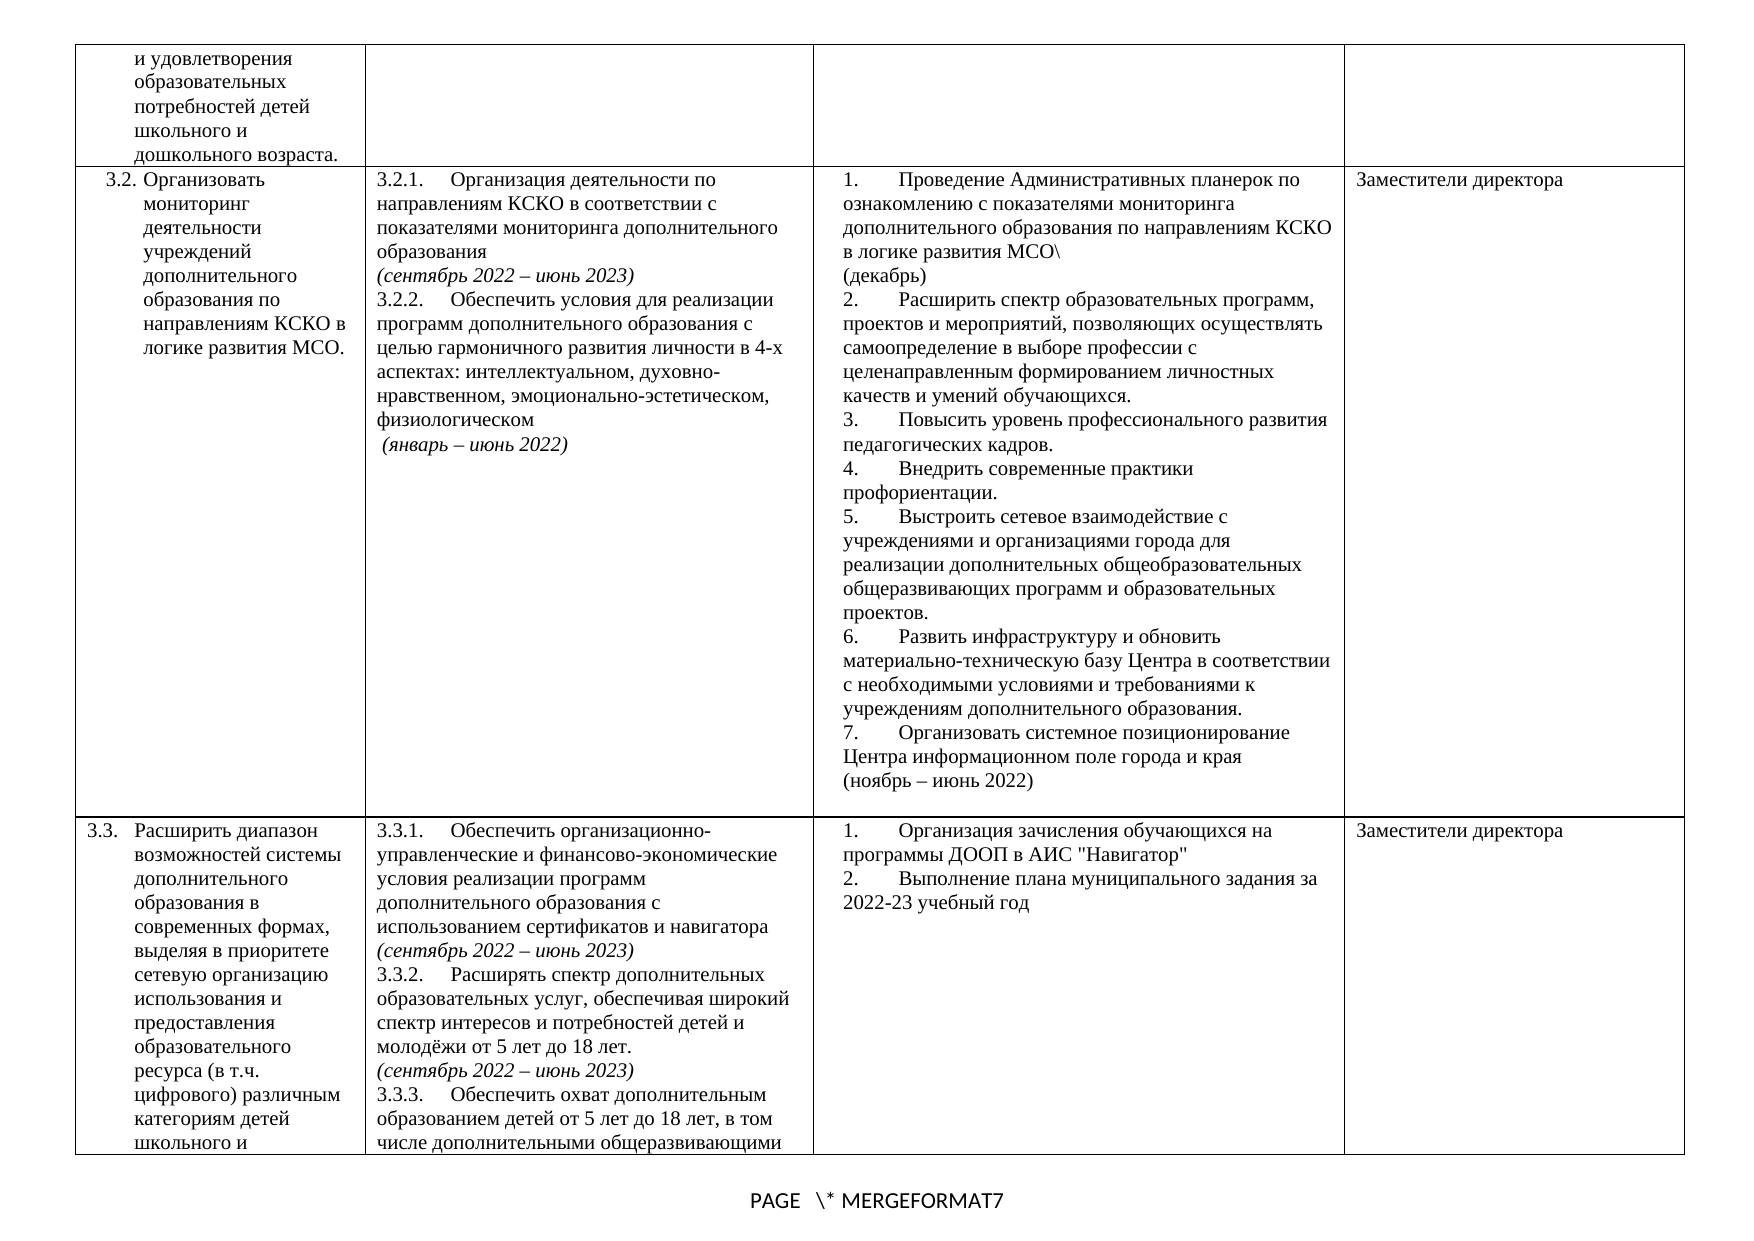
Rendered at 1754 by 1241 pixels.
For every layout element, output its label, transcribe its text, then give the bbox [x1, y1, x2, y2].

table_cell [814, 818, 1344, 1154]
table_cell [1345, 818, 1684, 1154]
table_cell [76, 818, 365, 1154]
table_cell Проведение Административных планерок по ознакомлению с показателями мониторинга дополнительного образования по направлениям КСКО в логике развития МСО\ (декабрь) Расширить спектр образовательных программ, проектов и мероприятий, позволяющих осуществлять самоопределение в выборе профессии с целенаправленным формированием личностных качеств и умений обучающихся. Повысить уровень профессионального развития педагогических кадров. Внедрить современные практики профориентации. Выстроить сетевое взаимодействие с учреждениями и организациями города для реализации дополнительных общеобразовательных общеразвивающих программ и образовательных проектов. Развить инфраструктуру и обновить материально-техническую базу Центра в соответствии с необходимыми условиями и требованиями к учреждениям дополнительного образования. Организовать системное позиционирование Центра информационном поле города и края (ноябрь – июнь 2022) [814, 167, 1344, 816]
table_cell Заместители директора [1345, 167, 1684, 816]
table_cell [366, 818, 813, 1154]
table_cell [814, 45, 1344, 166]
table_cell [366, 45, 813, 166]
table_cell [76, 45, 365, 166]
table_cell Организация деятельности по направлениям КСКО в соответствии с показателями мониторинга дополнительного образования (сентябрь 2022 – июнь 2023) Обеспечить условия для реализации программ дополнительного образования с целью гармоничного развития личности в 4-х аспектах: интеллектуальном, духовно-нравственном, эмоционально-эстетическом, физиологическом (январь – июнь 2022) [366, 167, 813, 816]
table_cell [1345, 45, 1684, 166]
table_cell Организовать мониторинг деятельности учреждений дополнительного образования по направлениям КСКО в логике развития МСО. [76, 167, 365, 816]
